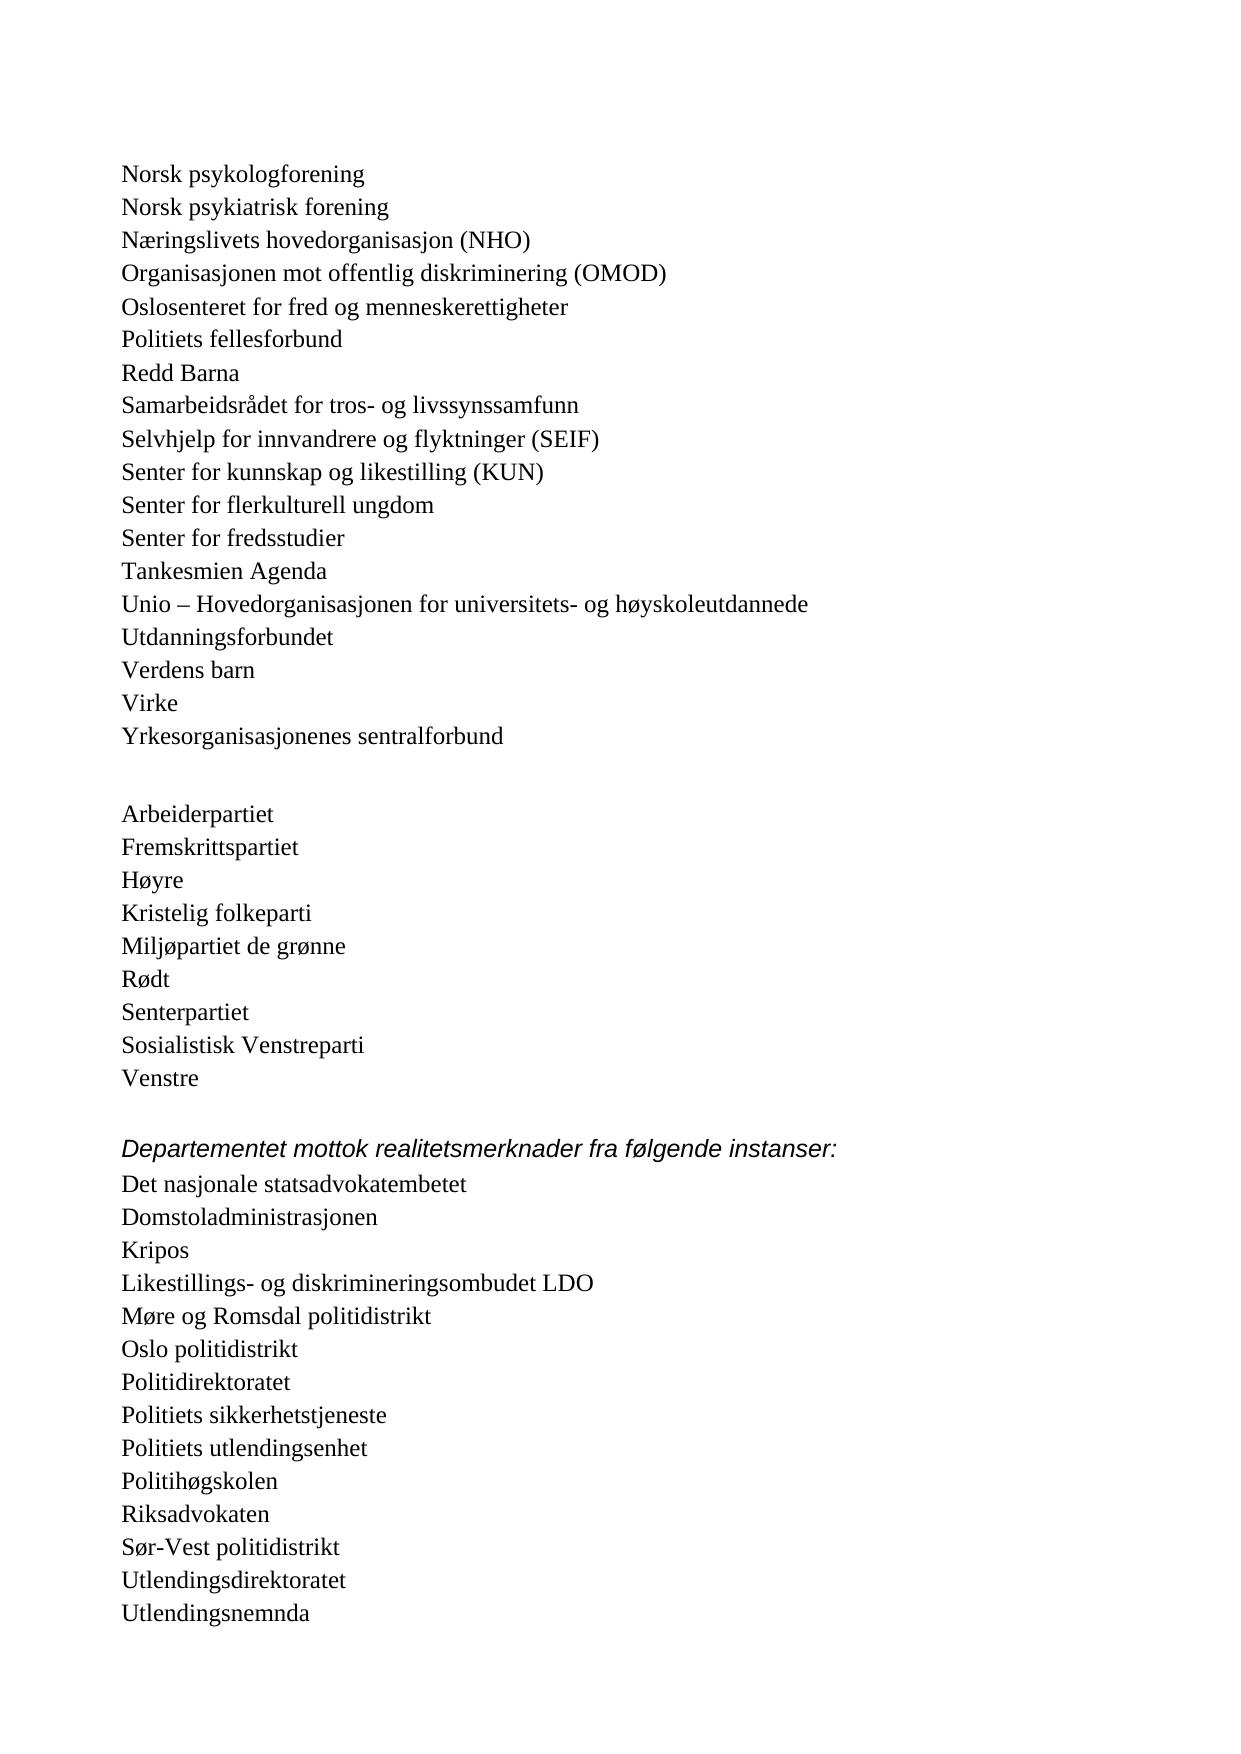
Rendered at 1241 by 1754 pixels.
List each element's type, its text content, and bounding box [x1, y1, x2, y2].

list Kristelig folkeparti [121, 898, 1119, 927]
list Utdanningsforbundet [121, 622, 1119, 651]
list Verdens barn [121, 655, 1119, 683]
list Sør-Vest politidistrikt [121, 1532, 1119, 1561]
list Næringslivets hovedorganisasjon (NHO) [121, 226, 1119, 254]
list Likestillings- og diskrimineringsombudet LDO [121, 1268, 1119, 1297]
list Selvhjelp for innvandrere og flyktninger (SEIF) [121, 424, 1119, 452]
list Oslo politidistrikt [121, 1334, 1119, 1363]
list Politihøgskolen [121, 1466, 1119, 1495]
list Yrkesorganisasjonenes sentralforbund [121, 721, 1119, 749]
list Senter for fredsstudier [121, 523, 1119, 551]
list Samarbeidsrådet for tros- og livssynssamfunn [121, 391, 1119, 419]
list Norsk psykiatrisk forening [121, 192, 1119, 221]
list Politiets sikkerhetstjeneste [121, 1400, 1119, 1429]
list Politiets utlendingsenhet [121, 1433, 1119, 1462]
list Rødt [121, 964, 1119, 993]
list Møre og Romsdal politidistrikt [121, 1301, 1119, 1330]
list Høyre [121, 865, 1119, 894]
list Utlendingsdirektoratet [121, 1565, 1119, 1594]
list Senter for kunnskap og likestilling (KUN) [121, 457, 1119, 485]
list Organisasjonen mot offentlig diskriminering (OMOD) [121, 258, 1119, 287]
list Virke [121, 688, 1119, 717]
list Det nasjonale statsadvokatembetet [121, 1169, 1119, 1198]
list Politiets fellesforbund [121, 324, 1119, 353]
list Fremskrittspartiet [121, 832, 1119, 861]
list Redd Barna [121, 358, 1119, 386]
list Senterpartiet [121, 997, 1119, 1026]
list Venstre [121, 1063, 1119, 1092]
list Arbeiderpartiet [121, 799, 1119, 828]
list Tankesmien Agenda [121, 556, 1119, 584]
list Miljøpartiet de grønne [121, 931, 1119, 960]
text Departementet mottok realitetsmerknader fra følgende instanser: [121, 1134, 1119, 1163]
list Sosialistisk Venstreparti [121, 1031, 1119, 1059]
list Oslosenteret for fred og menneskerettigheter [121, 292, 1119, 320]
list Domstoladministrasjonen [121, 1202, 1119, 1231]
list Unio – Hovedorganisasjonen for universitets- og høyskoleutdannede [121, 589, 1119, 617]
list Senter for flerkulturell ungdom [121, 490, 1119, 518]
list Kripos [121, 1235, 1119, 1264]
list Norsk psykologforening [121, 159, 1119, 188]
list Utlendingsnemnda [121, 1598, 1119, 1627]
list Politidirektoratet [121, 1367, 1119, 1396]
list Riksadvokaten [121, 1499, 1119, 1528]
